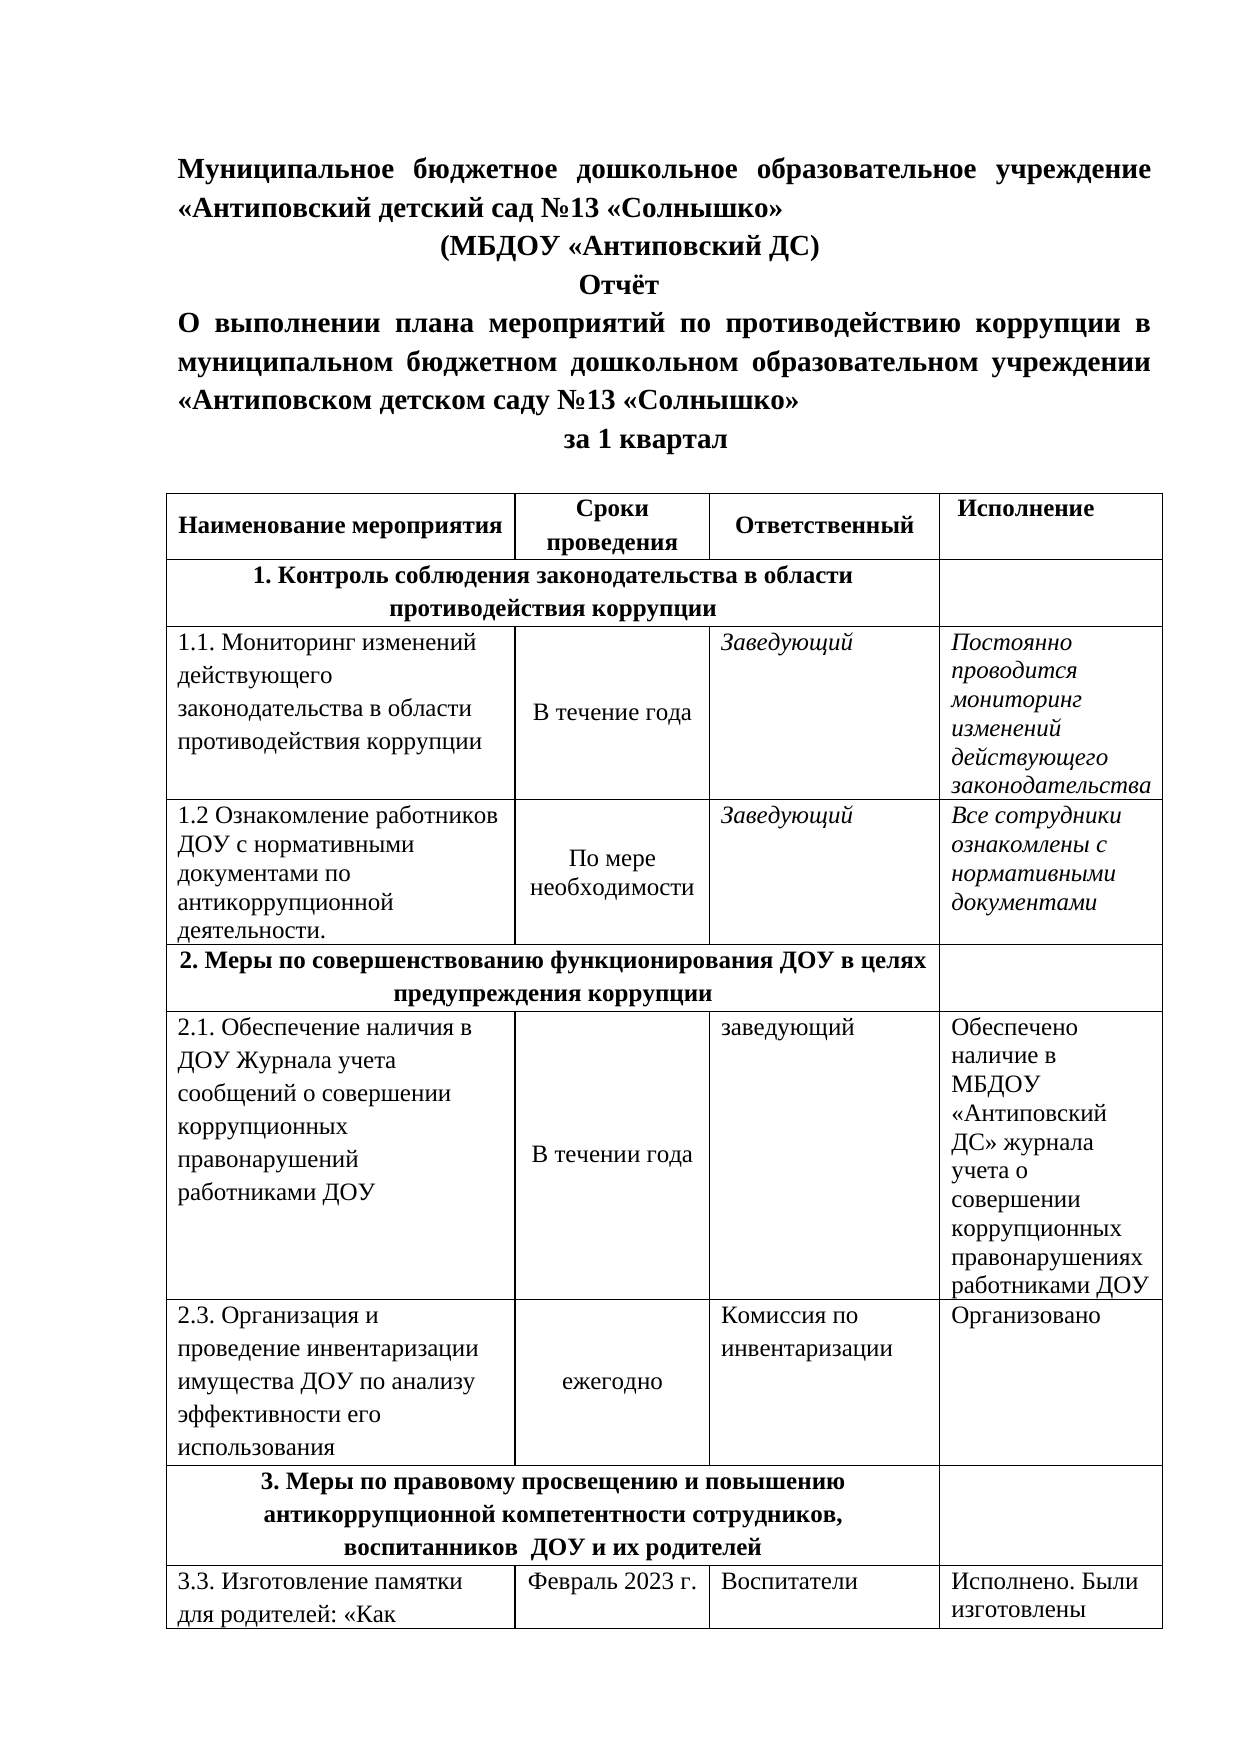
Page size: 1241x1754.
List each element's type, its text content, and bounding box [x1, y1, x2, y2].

text Муниципальное бюджетное дошкольное образовательное учреждение «Антиповский детский сад №13 «Солнышко» [177, 151, 1152, 223]
table_cell 2.3. Организация и проведение инвентаризации имущества ДОУ по анализу эффективности его использования [167, 1300, 514, 1465]
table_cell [167, 1566, 514, 1628]
text Отчёт [177, 267, 1152, 300]
table_cell Комиссия по инвентаризации [710, 1300, 939, 1465]
table_cell По мере необходимости [516, 800, 709, 944]
table_header Сроки проведения [516, 494, 709, 559]
text О выполнении плана мероприятий по противодействию коррупции в муниципальном бюджетном дошкольном образовательном учреждении «Антиповском детском саду №13 «Солнышко» [177, 305, 1152, 416]
table_cell Все сотрудники ознакомлены с нормативными документами [940, 800, 1162, 944]
table_cell ежегодно [516, 1300, 709, 1465]
table_cell 1. Контроль соблюдения законодательства в области противодействия коррупции [167, 560, 939, 626]
table_header Ответственный [710, 494, 939, 559]
text за 1 квартал [177, 421, 1152, 454]
table_cell 2.1. Обеспечение наличия в ДОУ Журнала учета сообщений о совершении коррупционных правонарушений работниками ДОУ [167, 1012, 514, 1299]
text (МБДОУ «Антиповский ДС) [177, 228, 1152, 262]
table_header Наименование мероприятия [167, 494, 514, 559]
table_cell заведующий [710, 1012, 939, 1299]
table_cell 1.1. Мониторинг изменений действующего законодательства в области противодействия коррупции [167, 627, 514, 799]
table_cell Заведующий [710, 627, 939, 799]
table_cell [940, 560, 1162, 626]
table_cell 3. Меры по правовому просвещению и повышению антикоррупционной компетентности сотрудников, воспитанников ДОУ и их родителей [167, 1466, 939, 1565]
table_cell Организовано [940, 1300, 1162, 1465]
table_cell Февраль 2023 г. [516, 1566, 709, 1628]
table_cell Заведующий [710, 800, 939, 944]
table_cell 2. Меры по совершенствованию функционирования ДОУ в целях предупреждения коррупции [167, 945, 939, 1011]
table_cell [940, 945, 1162, 1011]
table_cell [940, 1466, 1162, 1565]
table_cell В течение года [516, 627, 709, 799]
table_cell Постоянно проводится мониторинг изменений действующего законодательства [940, 627, 1162, 799]
table_cell Обеспечено наличие в МБДОУ «Антиповский ДС» журнала учета о совершении коррупционных правонарушениях работниками ДОУ [940, 1012, 1162, 1299]
table_cell В течении года [516, 1012, 709, 1299]
table_cell 1.2 Ознакомление работников ДОУ с нормативными документами по антикоррупционной деятельности. [167, 800, 514, 944]
table_header Исполнение [940, 494, 1162, 559]
table_cell Воспитатели [710, 1566, 939, 1628]
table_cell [940, 1566, 1162, 1628]
